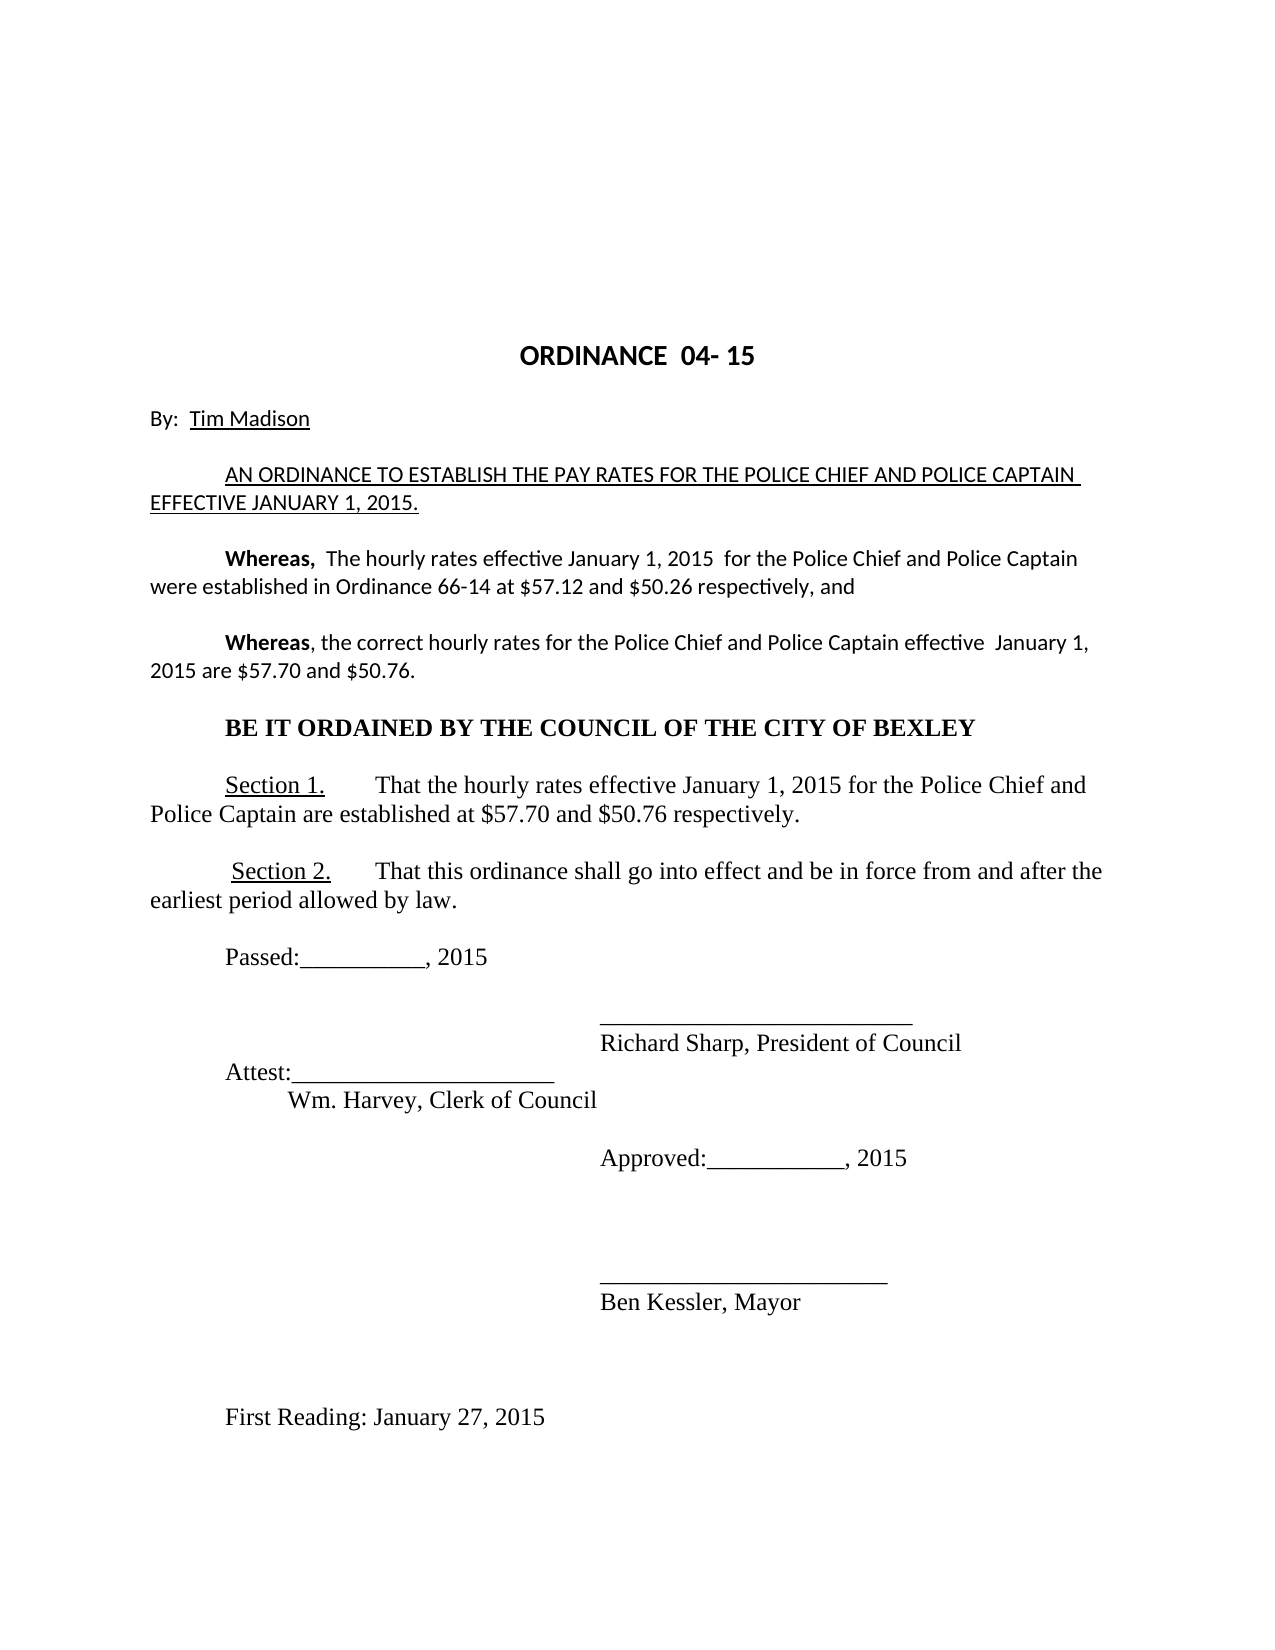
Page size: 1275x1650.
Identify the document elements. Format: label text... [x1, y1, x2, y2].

text Section 1. That the hourly rates effective January 1, 2015 for the Police Chief and Police Captain are established at $57.70 and $50.76 respectively. [150, 770, 1125, 828]
text First : January 27, 2015 [150, 1402, 1125, 1431]
text Approved:___________, 2015 [150, 1143, 1125, 1172]
text BE IT ORDAINED BY THE COUNCIL OF THE CITY OF [150, 713, 1125, 741]
text _______________________ [150, 1258, 1125, 1287]
text An ordinance to establish the pay rates for the Police Chief and Police Captain effective January 1, 2015. [150, 460, 1125, 516]
text By: Tim Madison [150, 404, 1125, 432]
text Wm. Harvey, Clerk of Council [150, 1086, 1125, 1114]
text Passed:__________, 2015 [150, 942, 1125, 971]
text _________________________ [525, 999, 1125, 1028]
text Whereas, The hourly rates effective January 1, 2015 for the Police Chief and Police Captain were established in Ordinance 66-14 at $57.12 and $50.26 respectively, and [150, 544, 1125, 601]
text Ben Kessler, Mayor [150, 1287, 1125, 1316]
text ORDINANCE 04- 15 [150, 337, 1125, 373]
text Richard Sharp, President of Council [525, 1028, 1125, 1057]
text Attest:_____________________ [150, 1057, 1125, 1086]
text Whereas, the correct hourly rates for the Police Chief and Police Captain effective January 1, 2015 are $57.70 and $50.76. [150, 628, 1125, 684]
text Section 2. That this ordinance shall go into effect and be in force from and after the earliest period allowed by law. [150, 856, 1125, 914]
